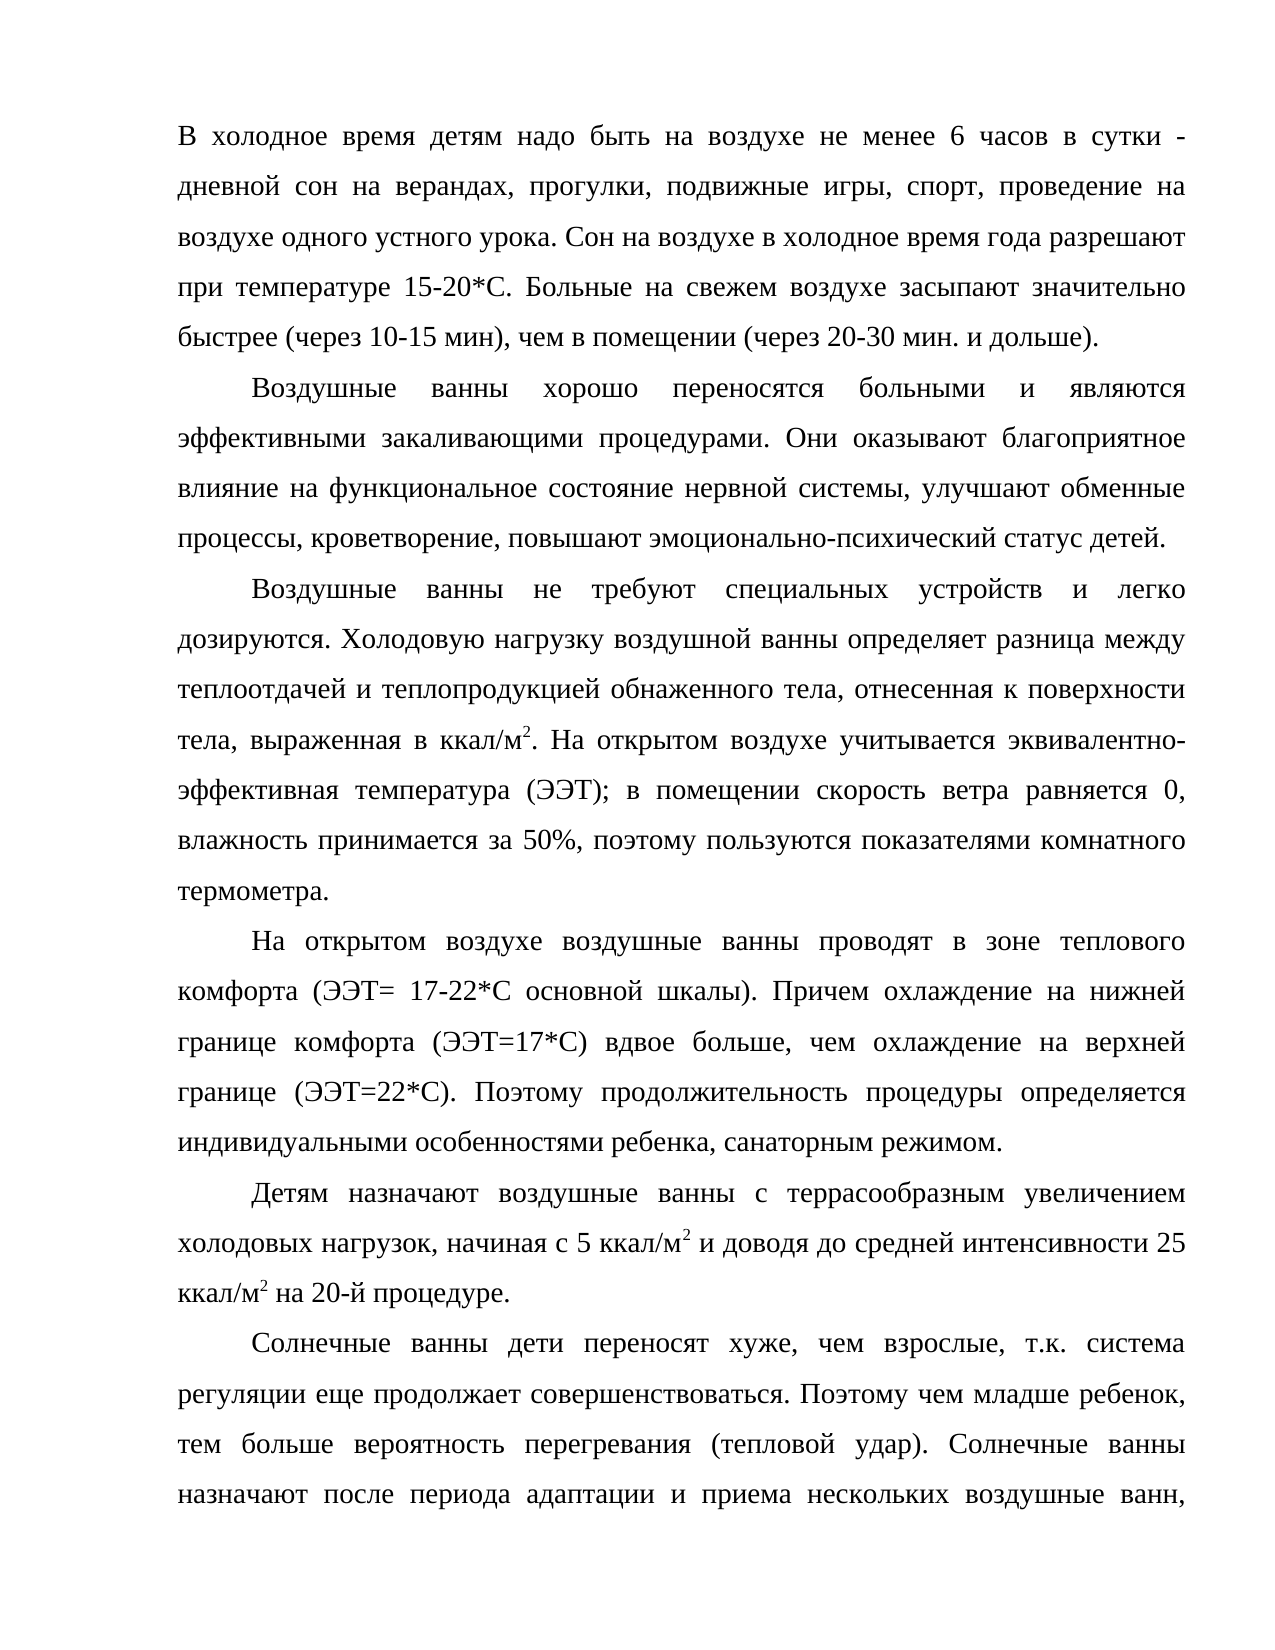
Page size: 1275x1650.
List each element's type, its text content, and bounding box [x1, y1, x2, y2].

text На открытом воздухе воздушные ванны проводят в зоне теплового комфорта (ЭЭТ= 17-22*С основной шкалы). Причем охлаждение на нижней границе комфорта (ЭЭТ=17*С) вдвое больше, чем охлаждение на верхней границе (ЭЭТ=22*С). Поэтому продолжительность процедуры определяется индивидуальными особенностями ребенка, санаторным режимом. [177, 923, 1186, 1158]
text Воздушные ванны хорошо переносятся больными и являются эффективными закаливающими процедурами. Они оказывают благоприятное влияние на функциональное состояние нервной системы, улучшают обменные процессы, кроветворение, повышают эмоционально-психический статус детей. [177, 370, 1186, 554]
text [177, 118, 1186, 353]
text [177, 1326, 1186, 1510]
text Воздушные ванны не требуют специальных устройств и легко дозируются. Холодовую нагрузку воздушной ванны определяет разница между теплоотдачей и теплопродукцией обнаженного тела, отнесенная к поверхности тела, выраженная в ккал/м2. На открытом воздухе учитывается эквивалентно-эффективная температура (ЭЭТ); в помещении скорость ветра равняется 0, влажность принимается за 50%, поэтому пользуются показателями комнатного термометра. [177, 571, 1186, 906]
text Детям назначают воздушные ванны с террасообразным увеличением холодовых нагрузок, начиная с 5 ккал/м2 и доводя до средней интенсивности 25 ккал/м2 на 20-й процедуре. [177, 1175, 1186, 1309]
